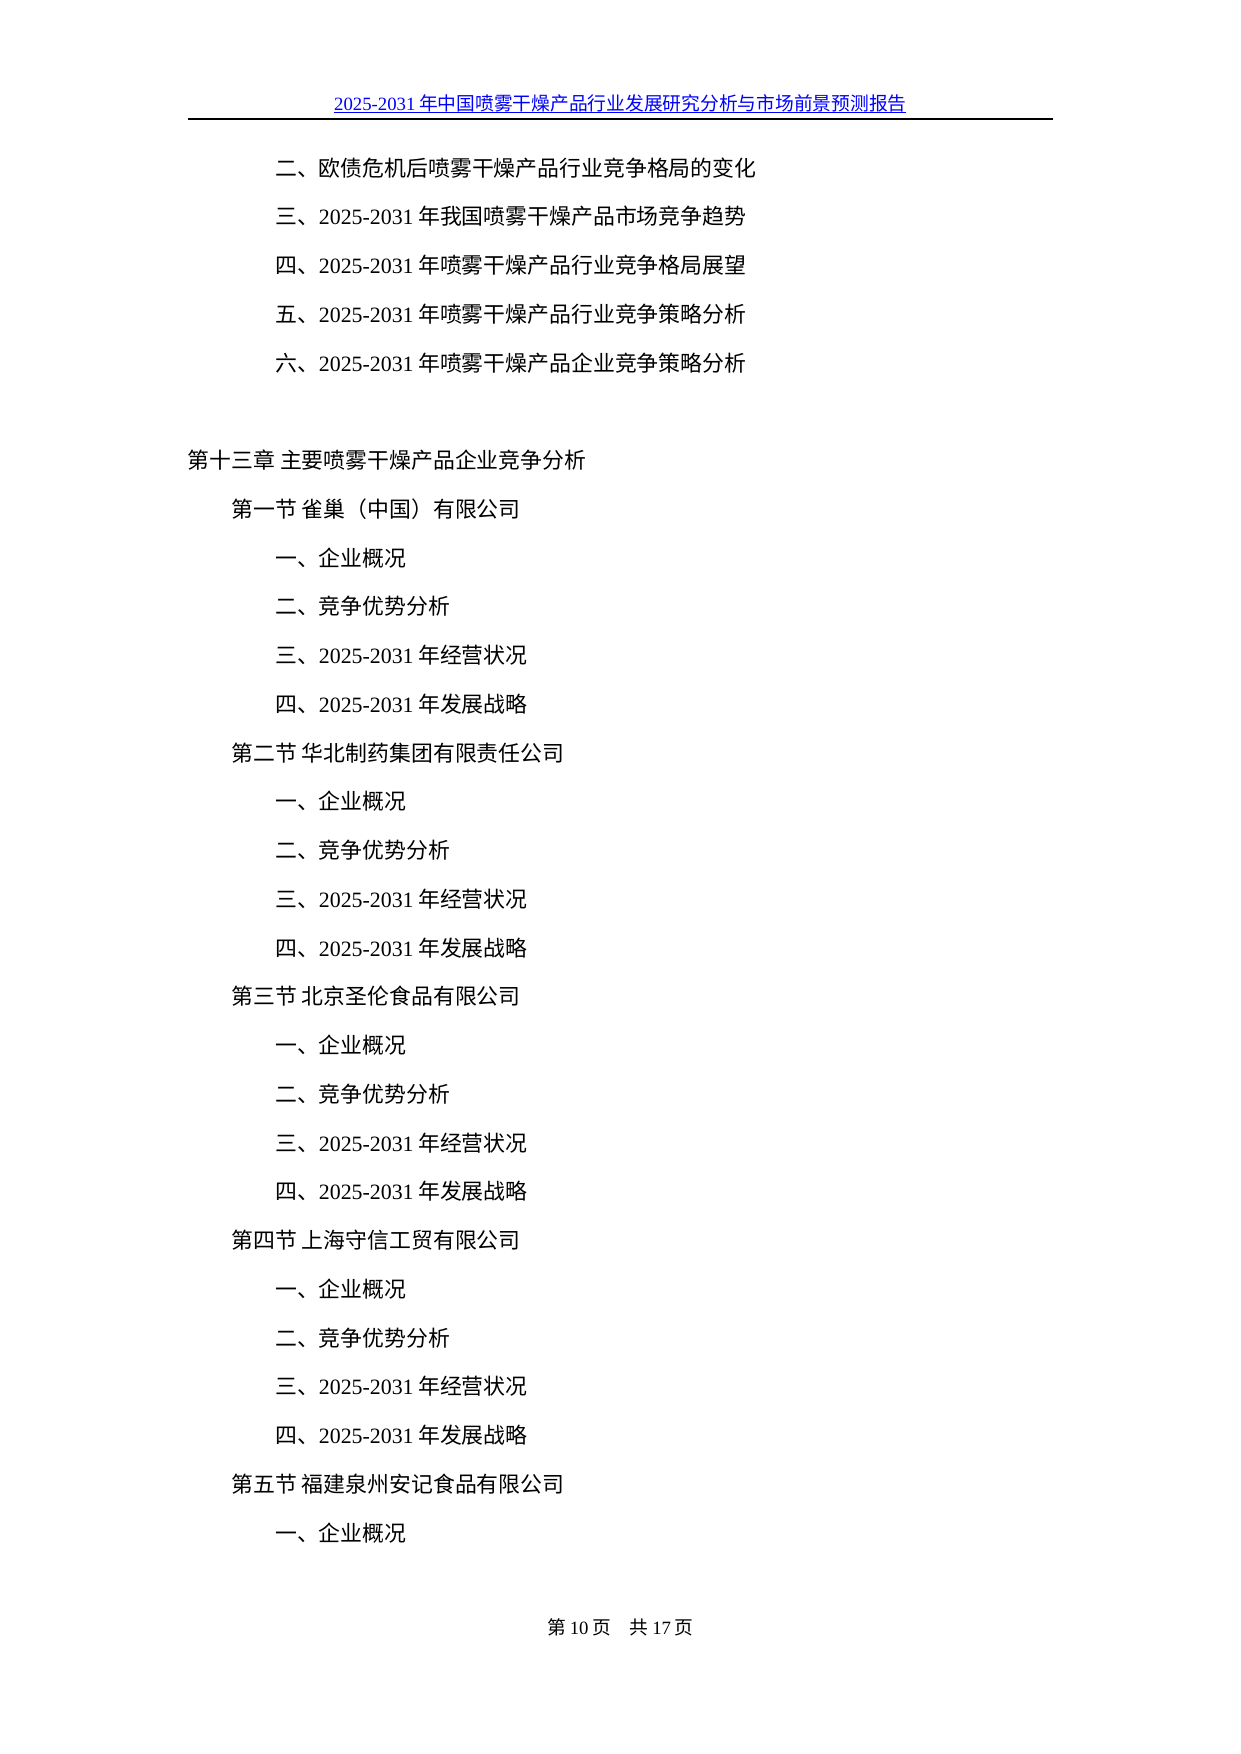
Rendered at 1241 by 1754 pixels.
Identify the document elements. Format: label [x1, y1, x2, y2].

text [187, 150, 1053, 1548]
